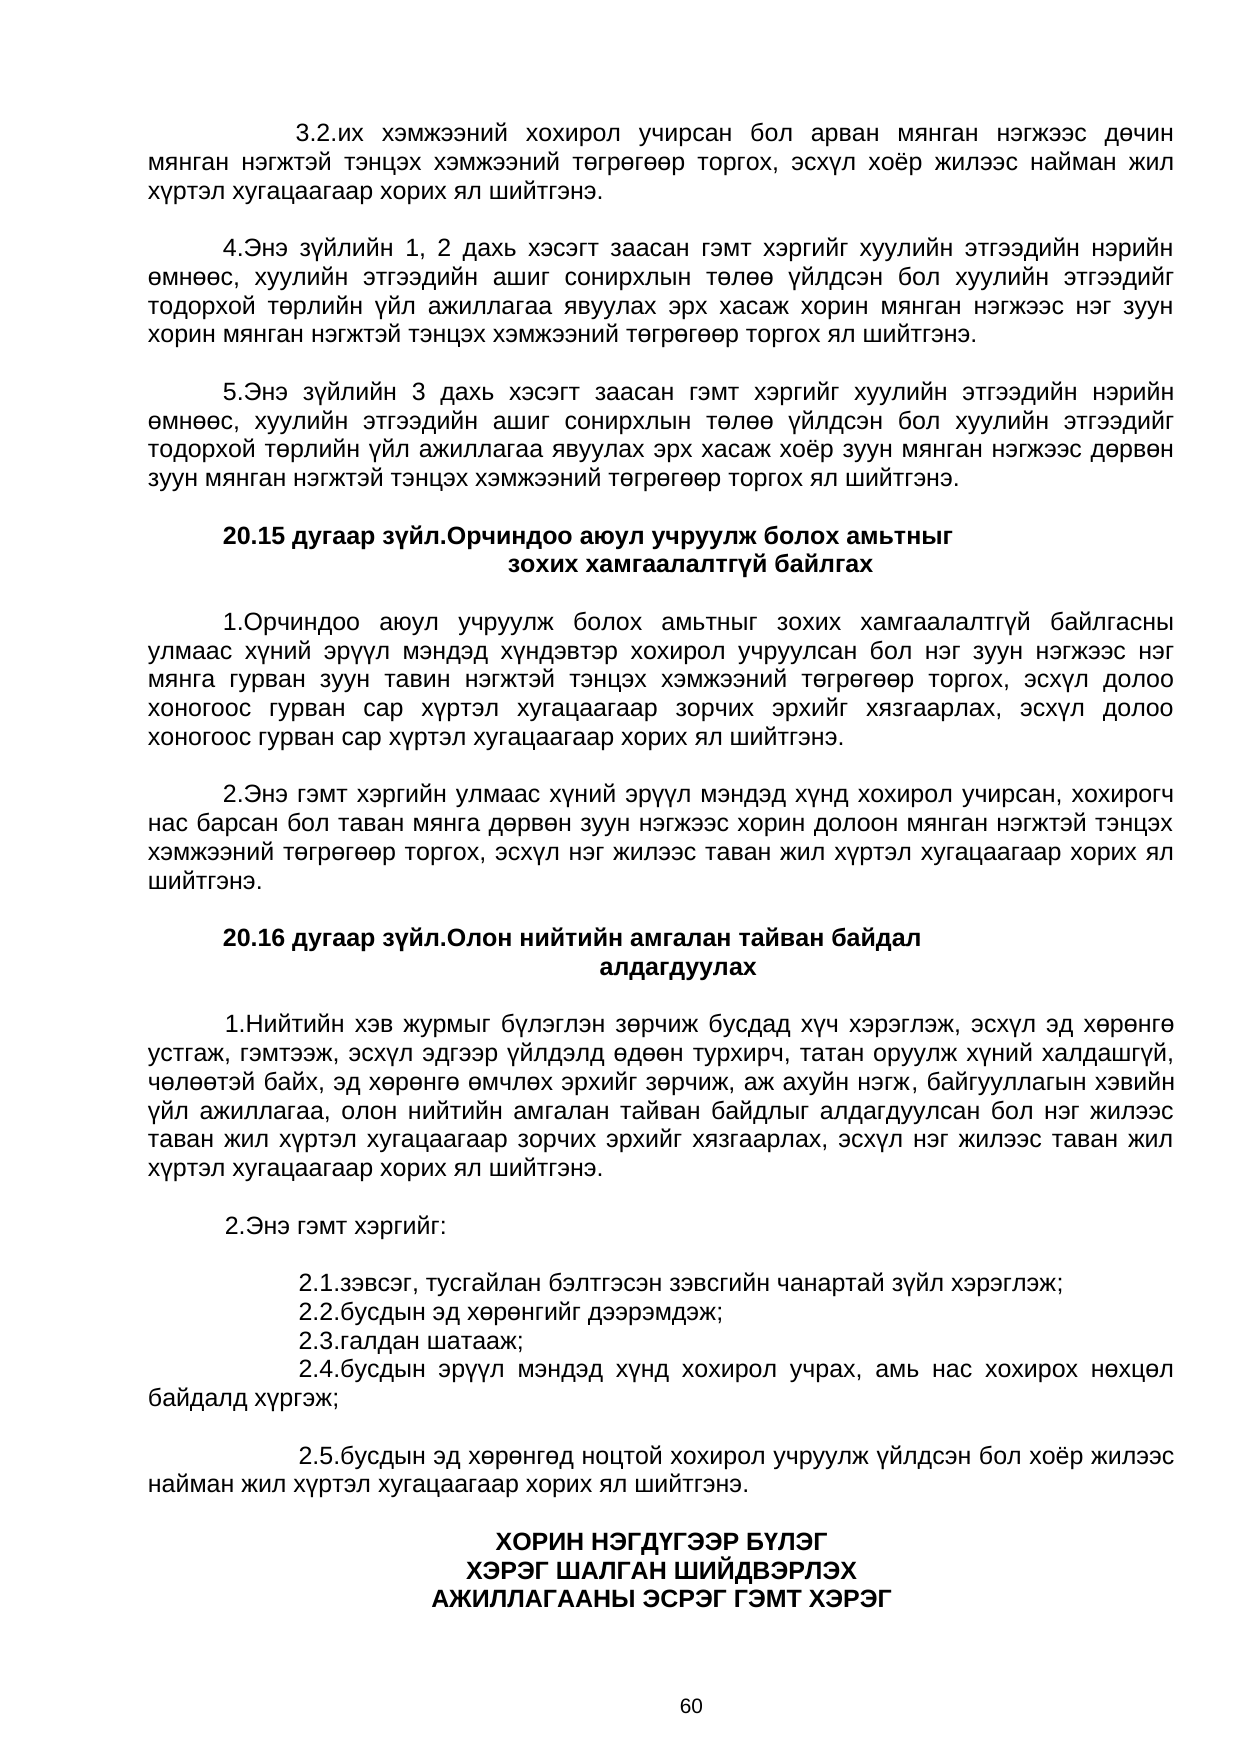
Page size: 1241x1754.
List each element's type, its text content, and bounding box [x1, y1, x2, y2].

list 3.2.их хэмжээний хохирол учирсан бол арван мянган нэгжээс дөчин мянган нэгжтэй тэнцэх хэмжээний төгрөгөөр торгох, эсхүл хоёр жилээс найман жил хүртэл хугацаагаар хорих ял шийтгэнэ. [148, 118, 1175, 204]
text 2.5.бусдын эд хөрөнгөд ноцтой хохирол учруулж үйлдсэн бол хоёр жилээс найман жил хүртэл хугацаагаар хорих ял шийтгэнэ. [148, 1441, 1175, 1498]
subtitle хэрэг ШАЛГАН шийдвэрлэх [148, 1556, 1175, 1584]
list 2.Энэ гэмт хэргийн улмаас хүний эрүүл мэндэд хүнд хохирол учирсан, хохирогч нас барсан бол таван мянга дөрвөн зуун нэгжээс хорин долоон мянган нэгжтэй тэнцэх хэмжээний төгрөгөөр торгох, эсхүл нэг жилээс таван жил хүртэл хугацаагаар хорих ял шийтгэнэ. [148, 779, 1175, 894]
text 2.4.бусдын эрүүл мэндэд хүнд хохирол учрах, амь нас хохирох нөхцөл байдалд хүргэж; [148, 1354, 1175, 1412]
subtitle хорин нэгдүгээр бүлэг [148, 1527, 1175, 1556]
text 2.Энэ гэмт хэргийг: [148, 1211, 1175, 1239]
list 1.Орчиндоо аюул учруулж болох амьтныг зохих хамгаалалтгүй байлгасны улмаас хүний эрүүл мэндэд хүндэвтэр хохирол учруулсан бол нэг зуун нэгжээс нэг мянга гурван зуун тавин нэгжтэй тэнцэх хэмжээний төгрөгөөр торгох, эсхүл долоо хоногоос гурван сар хүртэл хугацаагаар зорчих эрхийг хязгаарлах, эсхүл долоо хоногоос гурван сар хүртэл хугацаагаар хорих ял шийтгэнэ. [148, 607, 1175, 751]
list 20.16 дугаар зүйл.Олон нийтийн амгалан тайван байдал [148, 923, 1175, 952]
text 2.3.галдан шатааж; [148, 1326, 1175, 1354]
list 4.Энэ зүйлийн 1, 2 дахь хэсэгт заасан гэмт хэргийг хуулийн этгээдийн нэрийн өмнөөс, хуулийн этгээдийн ашиг сонирхлын төлөө үйлдсэн бол хуулийн этгээдийг тодорхой төрлийн үйл ажиллагаа явуулах эрх хасаж хорин мянган нэгжээс нэг зуун хорин мянган нэгжтэй тэнцэх хэмжээний төгрөгөөр торгох ял шийтгэнэ. [148, 233, 1175, 348]
subtitle ажиллагааны эсрэг гэмт хэрэг [148, 1584, 1175, 1613]
text 2.1.зэвсэг, тусгайлан бэлтгэсэн зэвсгийн чанартай зүйл хэрэглэж; [148, 1268, 1175, 1297]
text 2.2.бусдын эд хөрөнгийг дээрэмдэж; [148, 1297, 1175, 1326]
list алдагдуулах [540, 952, 1175, 981]
list зохих хамгаалалтгүй байлгах [433, 549, 1175, 578]
list 5.Энэ зүйлийн 3 дахь хэсэгт заасан гэмт хэргийг хуулийн этгээдийн нэрийн өмнөөс, хуулийн этгээдийн ашиг сонирхлын төлөө үйлдсэн бол хуулийн этгээдийг тодорхой төрлийн үйл ажиллагаа явуулах эрх хасаж хоёр зуун мянган нэгжээс дөрвөн зуун мянган нэгжтэй тэнцэх хэмжээний төгрөгөөр торгох ял шийтгэнэ. [148, 377, 1175, 492]
list 20.15 дугаар зүйл.Орчиндоо аюул учруулж болох амьтныг [148, 521, 1175, 549]
text 1.Нийтийн хэв журмыг бүлэглэн зөрчиж бусдад хүч хэрэглэж, эсхүл эд хөрөнгө устгаж, гэмтээж, эсхүл эдгээр үйлдэлд өдөөн турхирч, татан оруулж хүний халдашгүй, чөлөөтэй байх, эд хөрөнгө өмчлөх эрхийг зөрчиж, аж ахуйн нэгж, байгууллагын хэвийн үйл ажиллагаа, олон нийтийн амгалан тайван байдлыг алдагдуулсан бол нэг жилээс таван жил хүртэл хугацаагаар зорчих эрхийг хязгаарлах, эсхүл нэг жилээс таван жил хүртэл хугацаагаар хорих ял шийтгэнэ. [148, 1009, 1175, 1182]
